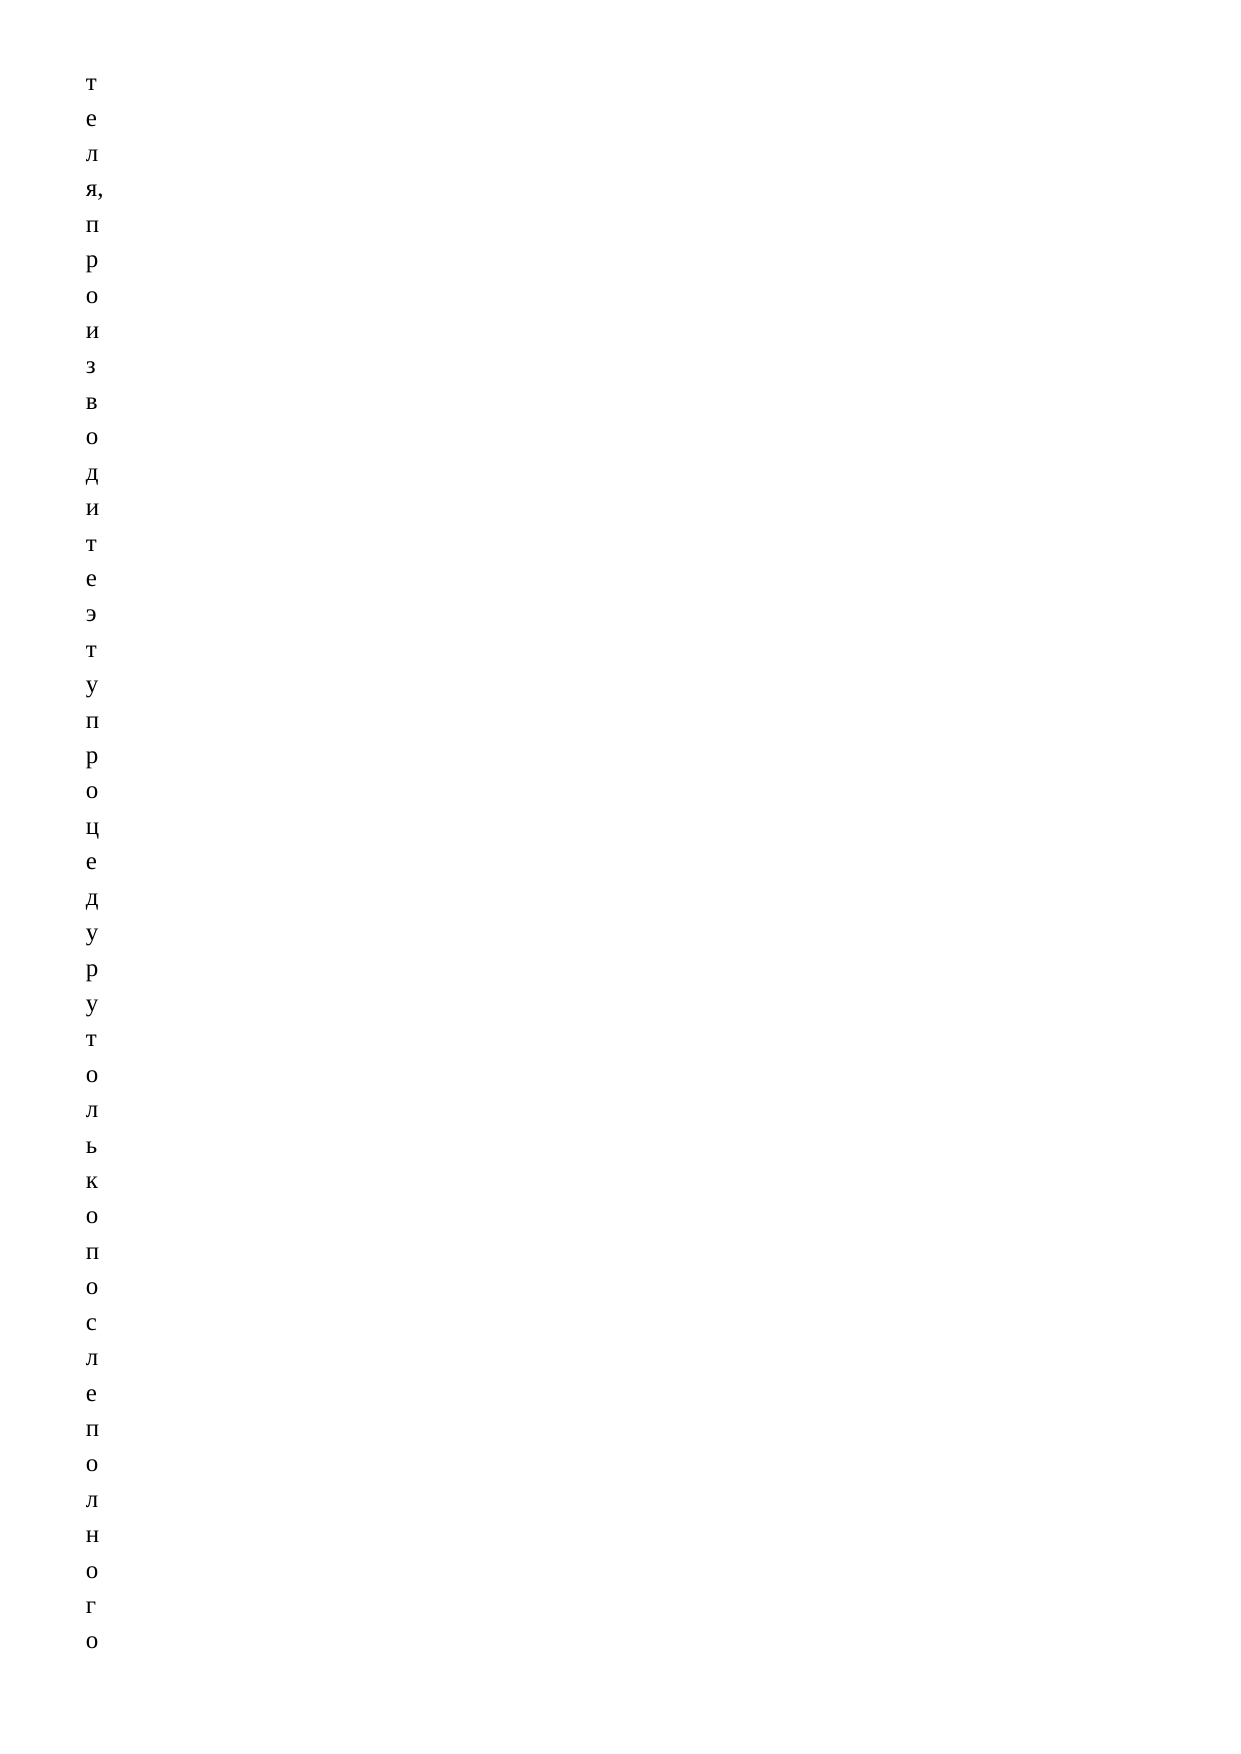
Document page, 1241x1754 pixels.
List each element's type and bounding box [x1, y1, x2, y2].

table_cell [84, 63, 106, 1692]
